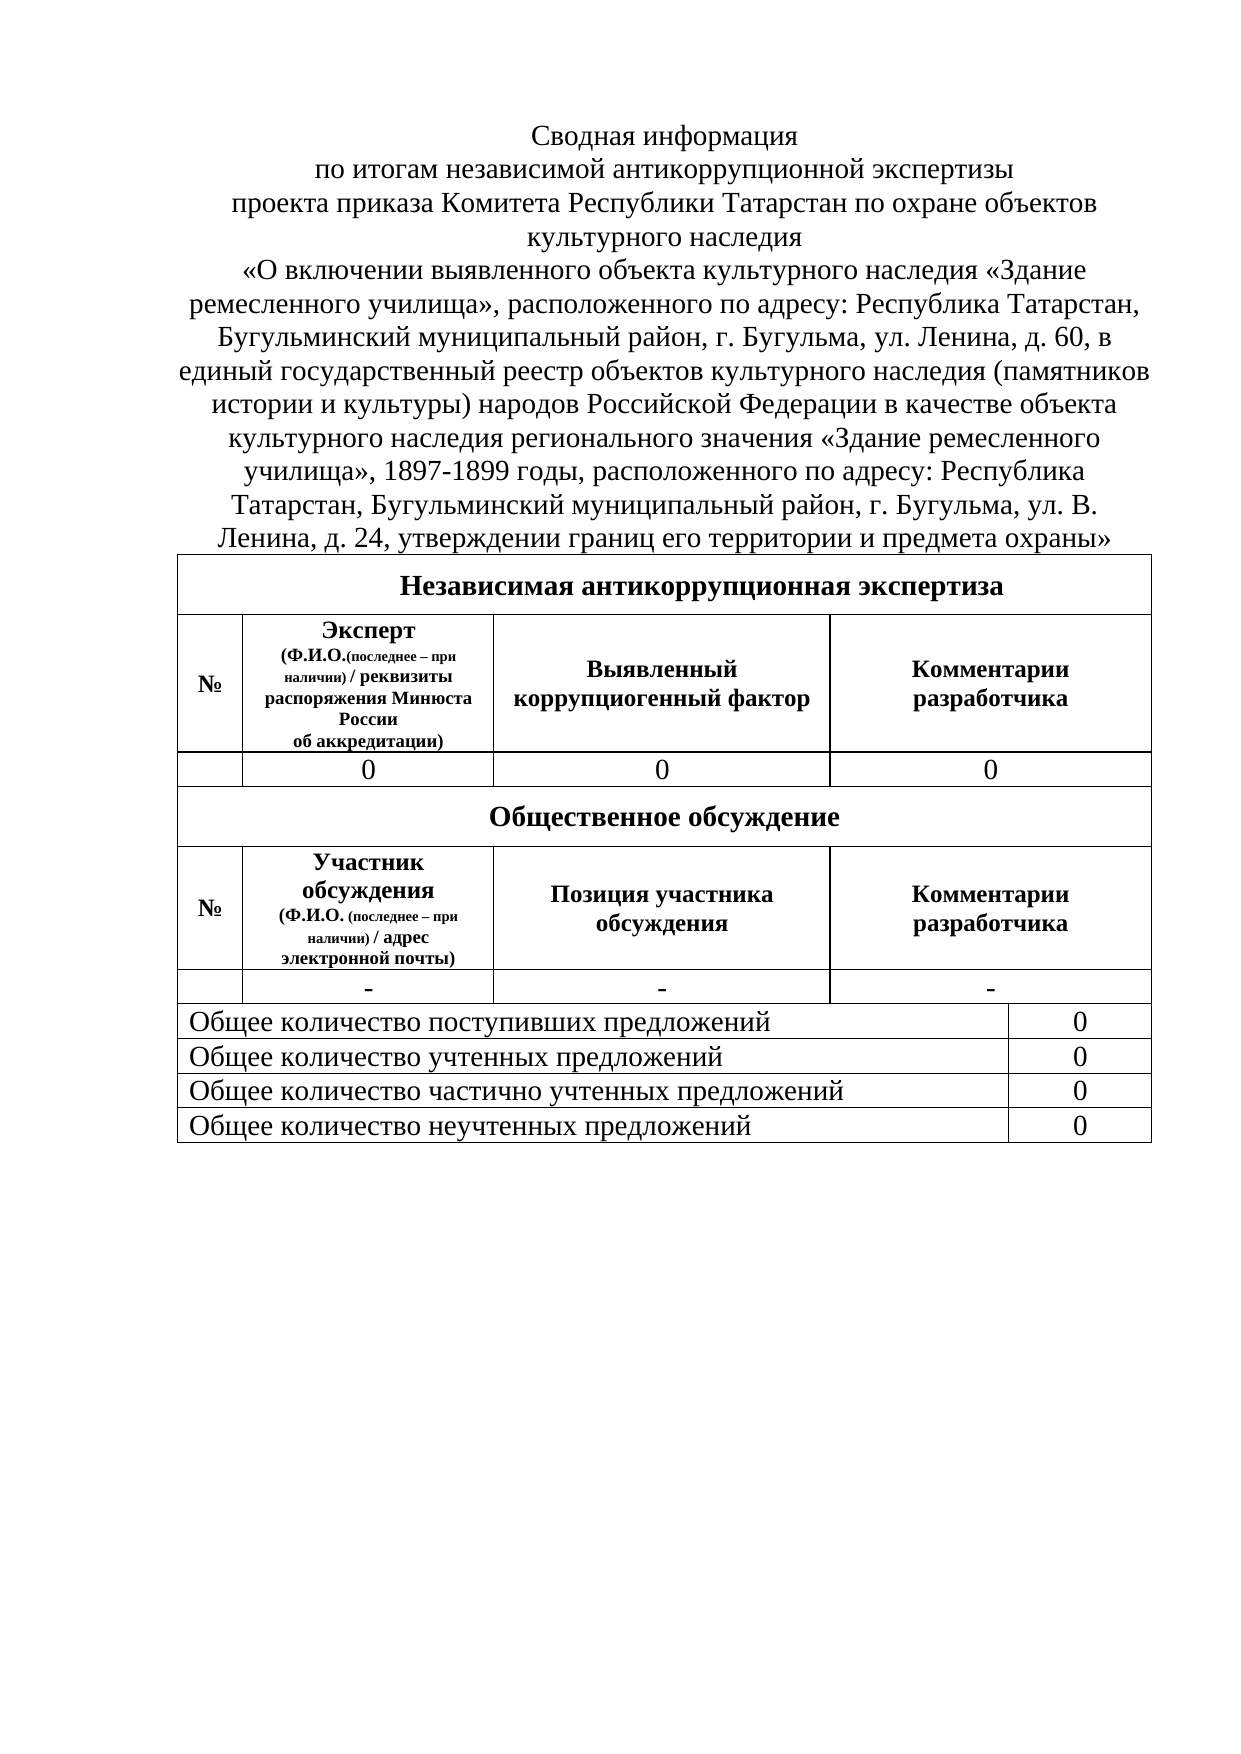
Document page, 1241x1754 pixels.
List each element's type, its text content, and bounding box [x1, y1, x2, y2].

table_cell Общее количество частично учтенных предложений [178, 1074, 1008, 1107]
table_cell Общее количество неучтенных предложений [178, 1108, 1008, 1142]
table_cell 0 [1009, 1108, 1151, 1142]
table_cell - [831, 970, 1151, 1003]
table_cell [178, 970, 242, 1003]
table_cell - [494, 970, 829, 1003]
text по итогам независимой антикоррупционной экспертизы [177, 152, 1152, 185]
table_cell Выявленный коррупциогенный фактор [494, 615, 829, 751]
table_cell 0 [1009, 1004, 1151, 1038]
table_cell Позиция участника обсуждения [494, 847, 829, 969]
table_cell Общее количество поступивших предложений [178, 1004, 1008, 1038]
table_cell 0 [243, 753, 493, 786]
table_cell Участник обсуждения (Ф.И.О. (последнее – при наличии) / адрес электронной почты) [243, 847, 493, 969]
table_cell Общее количество учтенных предложений [178, 1039, 1008, 1072]
text Сводная информация [177, 118, 1152, 152]
table_header Независимая антикоррупционная экспертиза [178, 555, 1151, 614]
table_cell 0 [831, 753, 1151, 786]
table_cell 0 [1009, 1039, 1151, 1072]
table_cell Комментарии разработчика [831, 847, 1151, 969]
table_cell Комментарии разработчика [831, 615, 1151, 751]
table_cell № [178, 615, 242, 751]
text проекта приказа Комитета Республики Татарстан по охране объектов культурного наследия [177, 185, 1152, 252]
table_cell 0 [494, 753, 829, 786]
text «О включении выявленного объекта культурного наследия «Здание ремесленного училища», расположенного по адресу: Республика Татарстан, Бугульминский муниципальный район, г. Бугульма, ул. Ленина, д. 60, в единый государственный реестр объектов культурного наследия (памятников истории и культуры) народов Российской Федерации в качестве объекта культурного наследия регионального значения «Здание ремесленного училища», 1897-1899 годы, расположенного по адресу: Республика Татарстан, Бугульминский муниципальный район, г. Бугульма, ул. В. Ленина, д. 24, утверждении границ его территории и предмета охраны» [177, 252, 1152, 554]
table_cell 0 [1009, 1074, 1151, 1107]
table_cell Общественное обсуждение [178, 787, 1151, 846]
table_cell Эксперт (Ф.И.О.(последнее – при наличии) / реквизиты распоряжения Минюста России об аккредитации) [243, 615, 493, 751]
table_cell № [178, 847, 242, 969]
table_cell [178, 753, 242, 786]
table_cell - [243, 970, 493, 1003]
